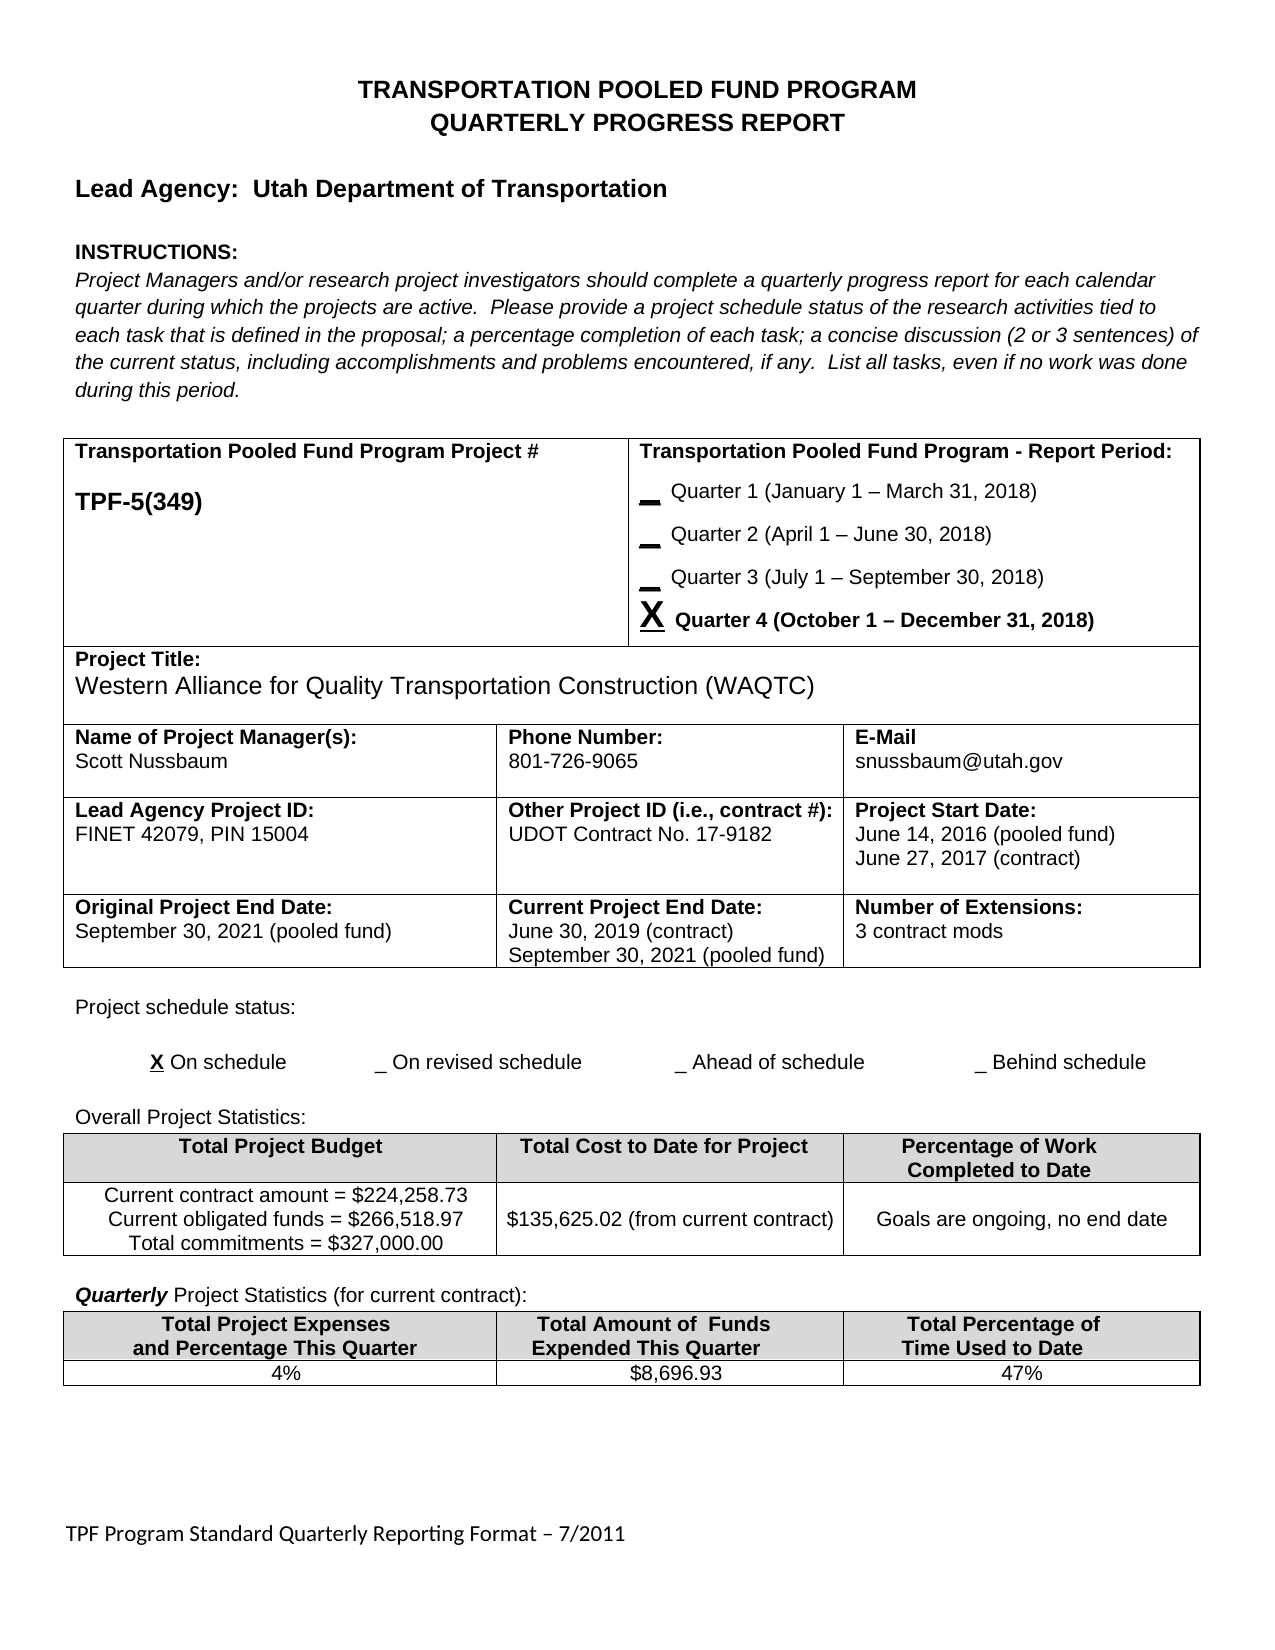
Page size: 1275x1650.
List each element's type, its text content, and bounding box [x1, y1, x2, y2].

text Lead Agency: Utah Department of Transportation [75, 174, 1200, 203]
table_cell Original Project End Date: September 30, 2021 (pooled fund) [64, 895, 496, 967]
table_header Total Project Expenses and Percentage This Quarter [64, 1312, 496, 1359]
table_cell 4% [64, 1361, 496, 1384]
table_cell 47% [844, 1361, 1199, 1384]
text Overall Project Statistics: [75, 1105, 1200, 1129]
table_cell Number of Extensions: 3 contract mods [844, 895, 1199, 967]
table_cell Project Title: Western Alliance for Quality Transportation Construction (WAQTC) [64, 647, 1199, 724]
table_cell Name of Project Manager(s): Scott Nussbaum [64, 725, 496, 797]
text TRANSPORTATION POOLED FUND PROGRAM [150, 75, 1125, 104]
table_header Total Cost to Date for Project [497, 1134, 843, 1182]
text Project Managers and/or research project investigators should complete a quarterly progress report for each calendar quarter during which the projects are active. Please provide a project schedule status of the research activities tied to each task that is defined in the proposal; a percentage completion of each task; a concise discussion (2 or 3 sentences) of the current status, including accomplishments and problems encountered, if any. List all tasks, even if no work was done during this period. [75, 268, 1200, 402]
table_cell Goals are ongoing, no end date [844, 1183, 1199, 1254]
text Quarterly Project Statistics (for current contract): [75, 1283, 1200, 1307]
table_cell $135,625.02 (from current contract) [497, 1183, 843, 1254]
text Project schedule status: [75, 995, 1200, 1019]
text INSTRUCTIONS: [75, 240, 1200, 264]
table_cell Current contract amount = $224,258.73 Current obligated funds = $266,518.97 Total commitments = $327,000.00 [64, 1183, 496, 1254]
table_cell Project Start Date: June 14, 2016 (pooled fund) June 27, 2017 (contract) [844, 798, 1199, 894]
table_cell $8,696.93 [497, 1361, 843, 1384]
text X On schedule _ On revised schedule _ Ahead of schedule _ Behind schedule [75, 1050, 1200, 1074]
table_cell Phone Number: 801-726-9065 [497, 725, 843, 797]
text QUARTERLY PROGRESS REPORT [150, 108, 1125, 137]
table_cell E-Mail snussbaum@utah.gov [844, 725, 1199, 797]
table_header Transportation Pooled Fund Program - Report Period: _ Quarter 1 (January 1 – March 31, 2018) _ Quarter 2 (April 1 – June 30, 2018) _ Quarter 3 (July 1 – September 30, 2018) X Quarter 4 (October 1 – December 31, 2018) [629, 439, 1199, 646]
table_header Transportation Pooled Fund Program Project # TPF-5(349) [64, 439, 628, 646]
table_header Total Amount of Funds Expended This Quarter [497, 1312, 843, 1359]
table_cell Lead Agency Project ID: FINET 42079, PIN 15004 [64, 798, 496, 894]
table_cell Current Project End Date: June 30, 2019 (contract) September 30, 2021 (pooled fund) [497, 895, 843, 967]
table_header Total Project Budget [64, 1134, 496, 1182]
table_cell Other Project ID (i.e., contract #): UDOT Contract No. 17-9182 [497, 798, 843, 894]
table_header Percentage of Work Completed to Date [844, 1134, 1199, 1182]
table_header Total Percentage of Time Used to Date [844, 1312, 1199, 1359]
